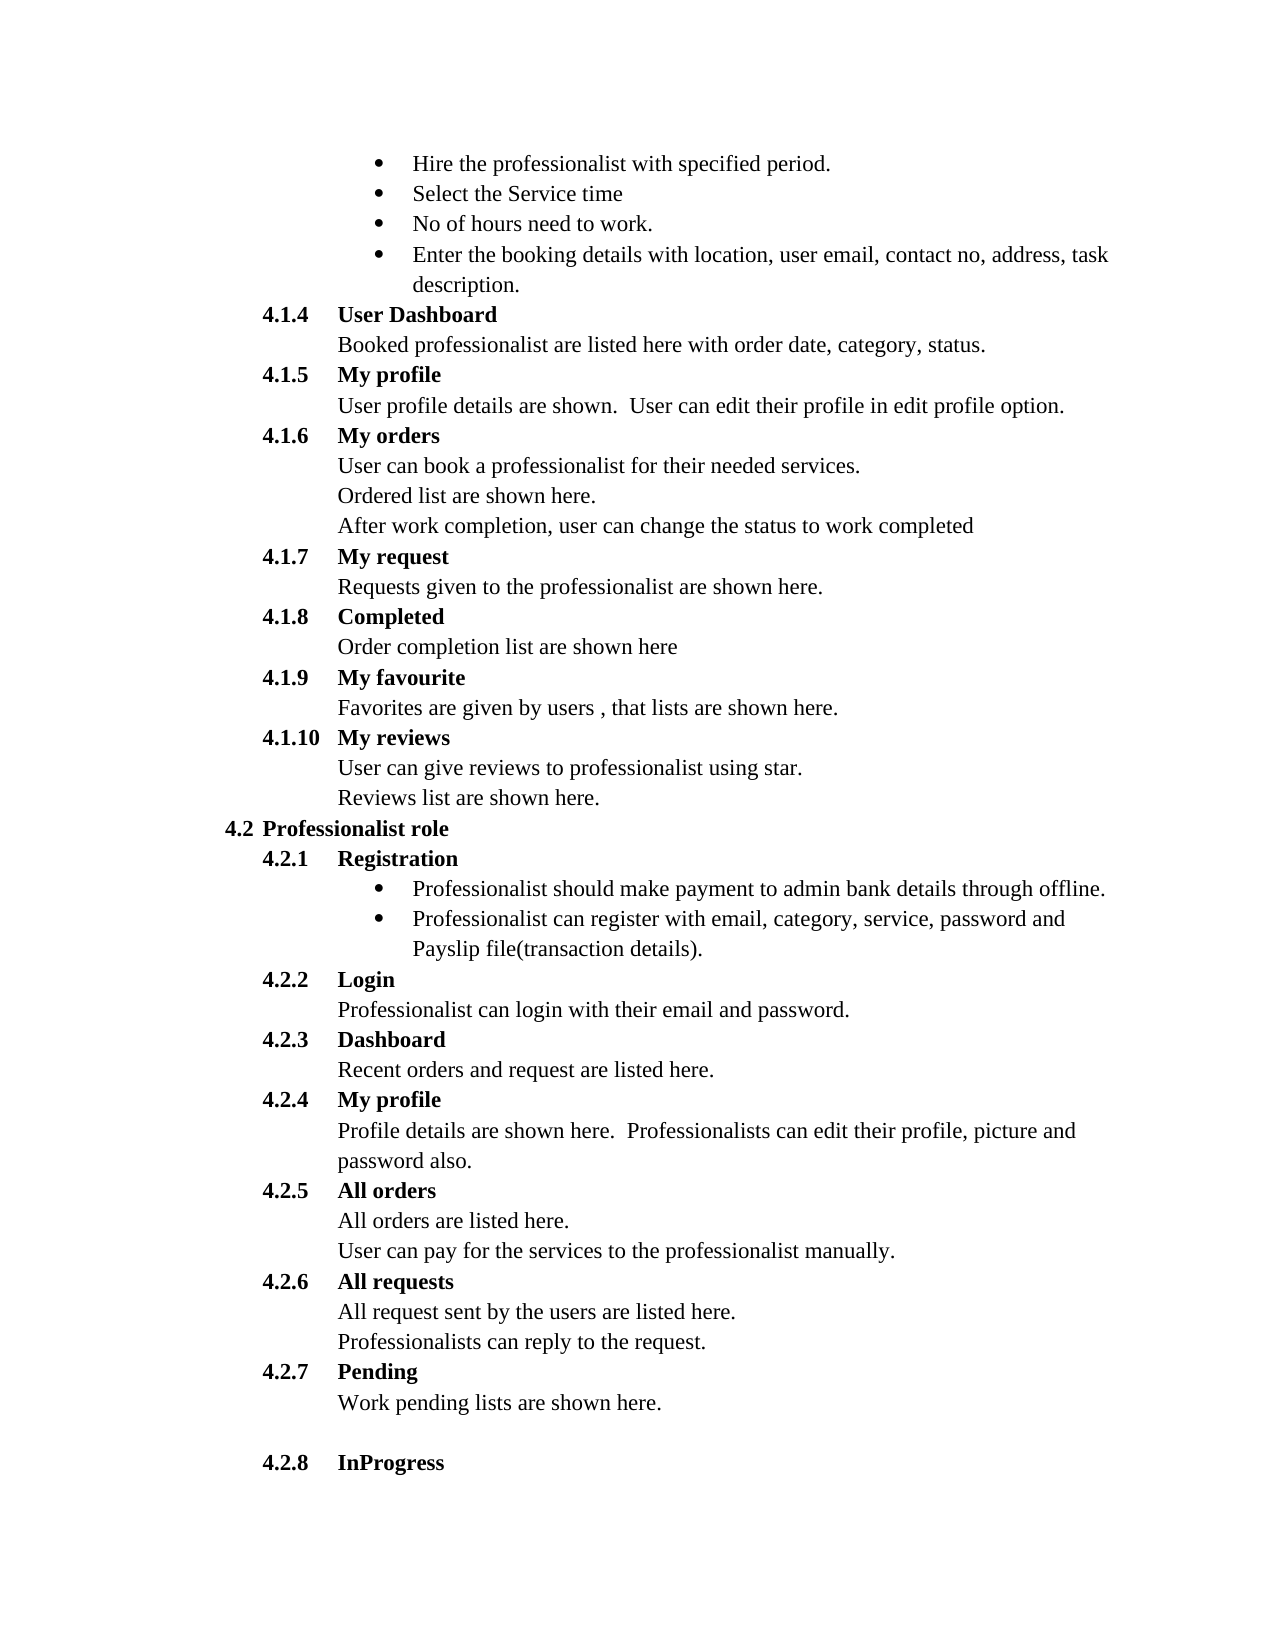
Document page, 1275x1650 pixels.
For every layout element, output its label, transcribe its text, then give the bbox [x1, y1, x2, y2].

list Registration [262, 845, 1125, 871]
list Professionalists can reply to the request. [337, 1328, 1125, 1354]
list All requests [262, 1268, 1125, 1294]
list Recent orders and request are listed here. [337, 1056, 1125, 1083]
list Profile details are shown here. Professionalists can edit their profile, picture and password also. [337, 1117, 1125, 1173]
list Professionalist can register with email, category, service, password and Payslip file(transaction details). [375, 905, 1125, 962]
list My orders [262, 422, 1125, 448]
list Ordered list are shown here. [337, 482, 1125, 509]
list All request sent by the users are listed here. [337, 1298, 1125, 1324]
list My request [262, 543, 1125, 569]
list All orders [262, 1177, 1125, 1203]
list Booked professionalist are listed here with order date, category, status. [337, 331, 1125, 358]
list Reviews list are shown here. [337, 784, 1125, 811]
list Order completion list are shown here [337, 633, 1125, 660]
list Professionalist can login with their email and password. [337, 996, 1125, 1022]
list Dashboard [262, 1026, 1125, 1052]
list My profile [262, 361, 1125, 388]
list User can book a professionalist for their needed services. [337, 452, 1125, 478]
list After work completion, user can change the status to work completed [337, 512, 1125, 539]
list User can pay for the services to the professionalist manually. [337, 1237, 1125, 1264]
list My favourite [262, 663, 1125, 690]
list Professionalist role [225, 814, 1125, 841]
list Login [262, 966, 1125, 992]
list Pending [262, 1358, 1125, 1385]
list All orders are listed here. [337, 1207, 1125, 1234]
list Professionalist should make payment to admin bank details through offline. [375, 875, 1125, 901]
list Enter the booking details with location, user email, contact no, address, task description. [375, 241, 1125, 297]
list Favorites are given by users , that lists are shown here. [337, 694, 1125, 720]
list My profile [262, 1086, 1125, 1113]
list InProgress [262, 1449, 1125, 1475]
list User can give reviews to professionalist using star. [337, 754, 1125, 781]
list Select the Service time [375, 180, 1125, 207]
list No of hours need to work. [375, 210, 1125, 237]
list User profile details are shown. User can edit their profile in edit profile option. [337, 392, 1125, 418]
list Completed [262, 603, 1125, 629]
list User Dashboard [262, 301, 1125, 327]
list Requests given to the professionalist are shown here. [337, 573, 1125, 599]
list Work pending lists are shown here. [337, 1388, 1125, 1415]
list Hire the professionalist with specified period. [375, 150, 1125, 176]
list My reviews [262, 724, 1125, 750]
